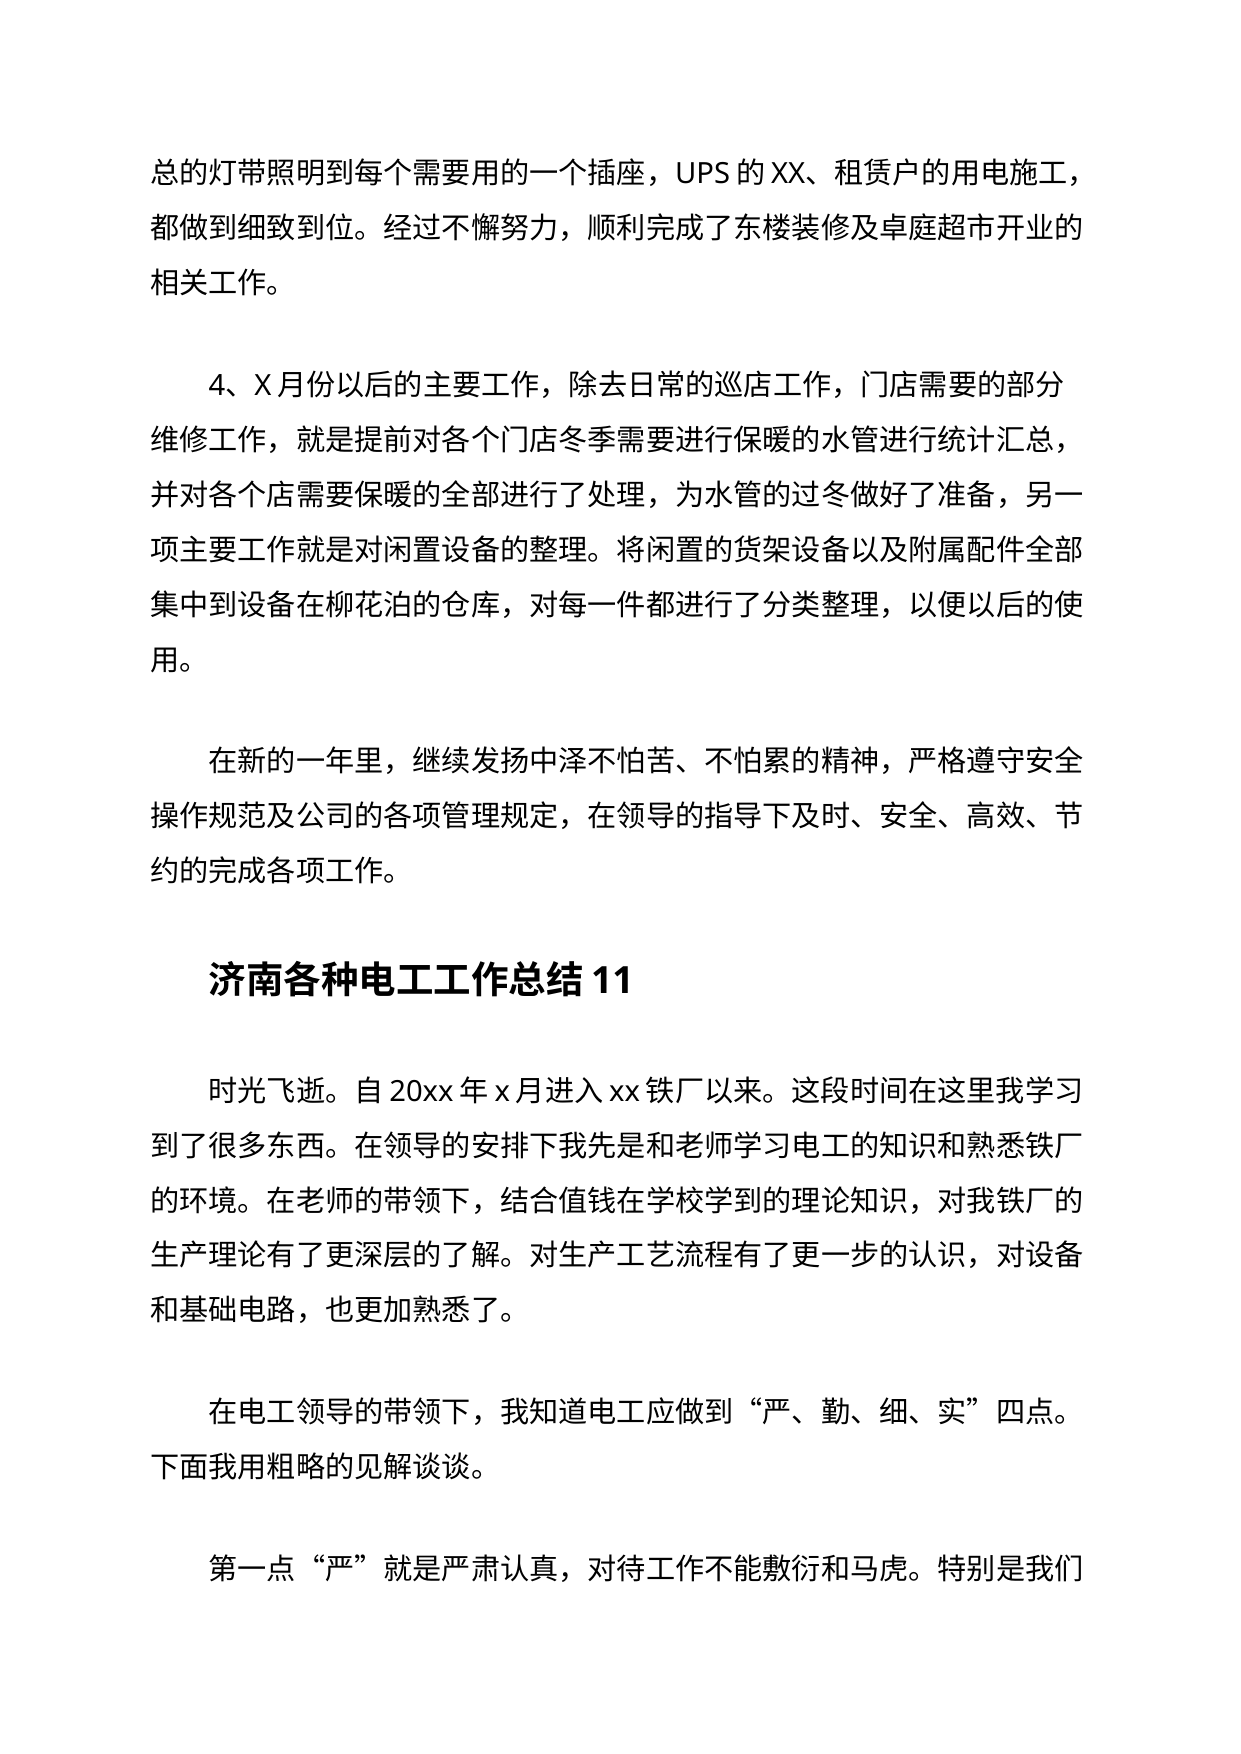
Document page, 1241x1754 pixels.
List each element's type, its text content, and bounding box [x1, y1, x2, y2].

text 在新的一年里，继续发扬中泽不怕苦、不怕累的精神，严格遵守安全操作规范及公司的各项管理规定，在领导的指导下及时、安全、高效、节约的完成各项工作。 [150, 738, 1090, 890]
text 时光飞逝。自20xx年x月进入xx铁厂以来。这段时间在这里我学习到了很多东西。在领导的安排下我先是和老师学习电工的知识和熟悉铁厂的环境。在老师的带领下，结合值钱在学校学到的理论知识，对我铁厂的生产理论有了更深层的了解。对生产工艺流程有了更一步的认识，对设备和基础电路，也更加熟悉了。 [150, 1067, 1090, 1329]
text 济南各种电工工作总结11 [150, 949, 1090, 1004]
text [150, 1545, 1090, 1588]
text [150, 150, 1090, 302]
text 在电工领导的带领下，我知道电工应做到“严、勤、细、实”四点。下面我用粗略的见解谈谈。 [150, 1389, 1090, 1486]
text 4、X月份以后的主要工作，除去日常的巡店工作，门店需要的部分维修工作，就是提前对各个门店冬季需要进行保暖的水管进行统计汇总，并对各个店需要保暖的全部进行了处理，为水管的过冬做好了准备，另一项主要工作就是对闲置设备的整理。将闲置的货架设备以及附属配件全部集中到设备在柳花泊的仓库，对每一件都进行了分类整理，以便以后的使用。 [150, 362, 1090, 678]
